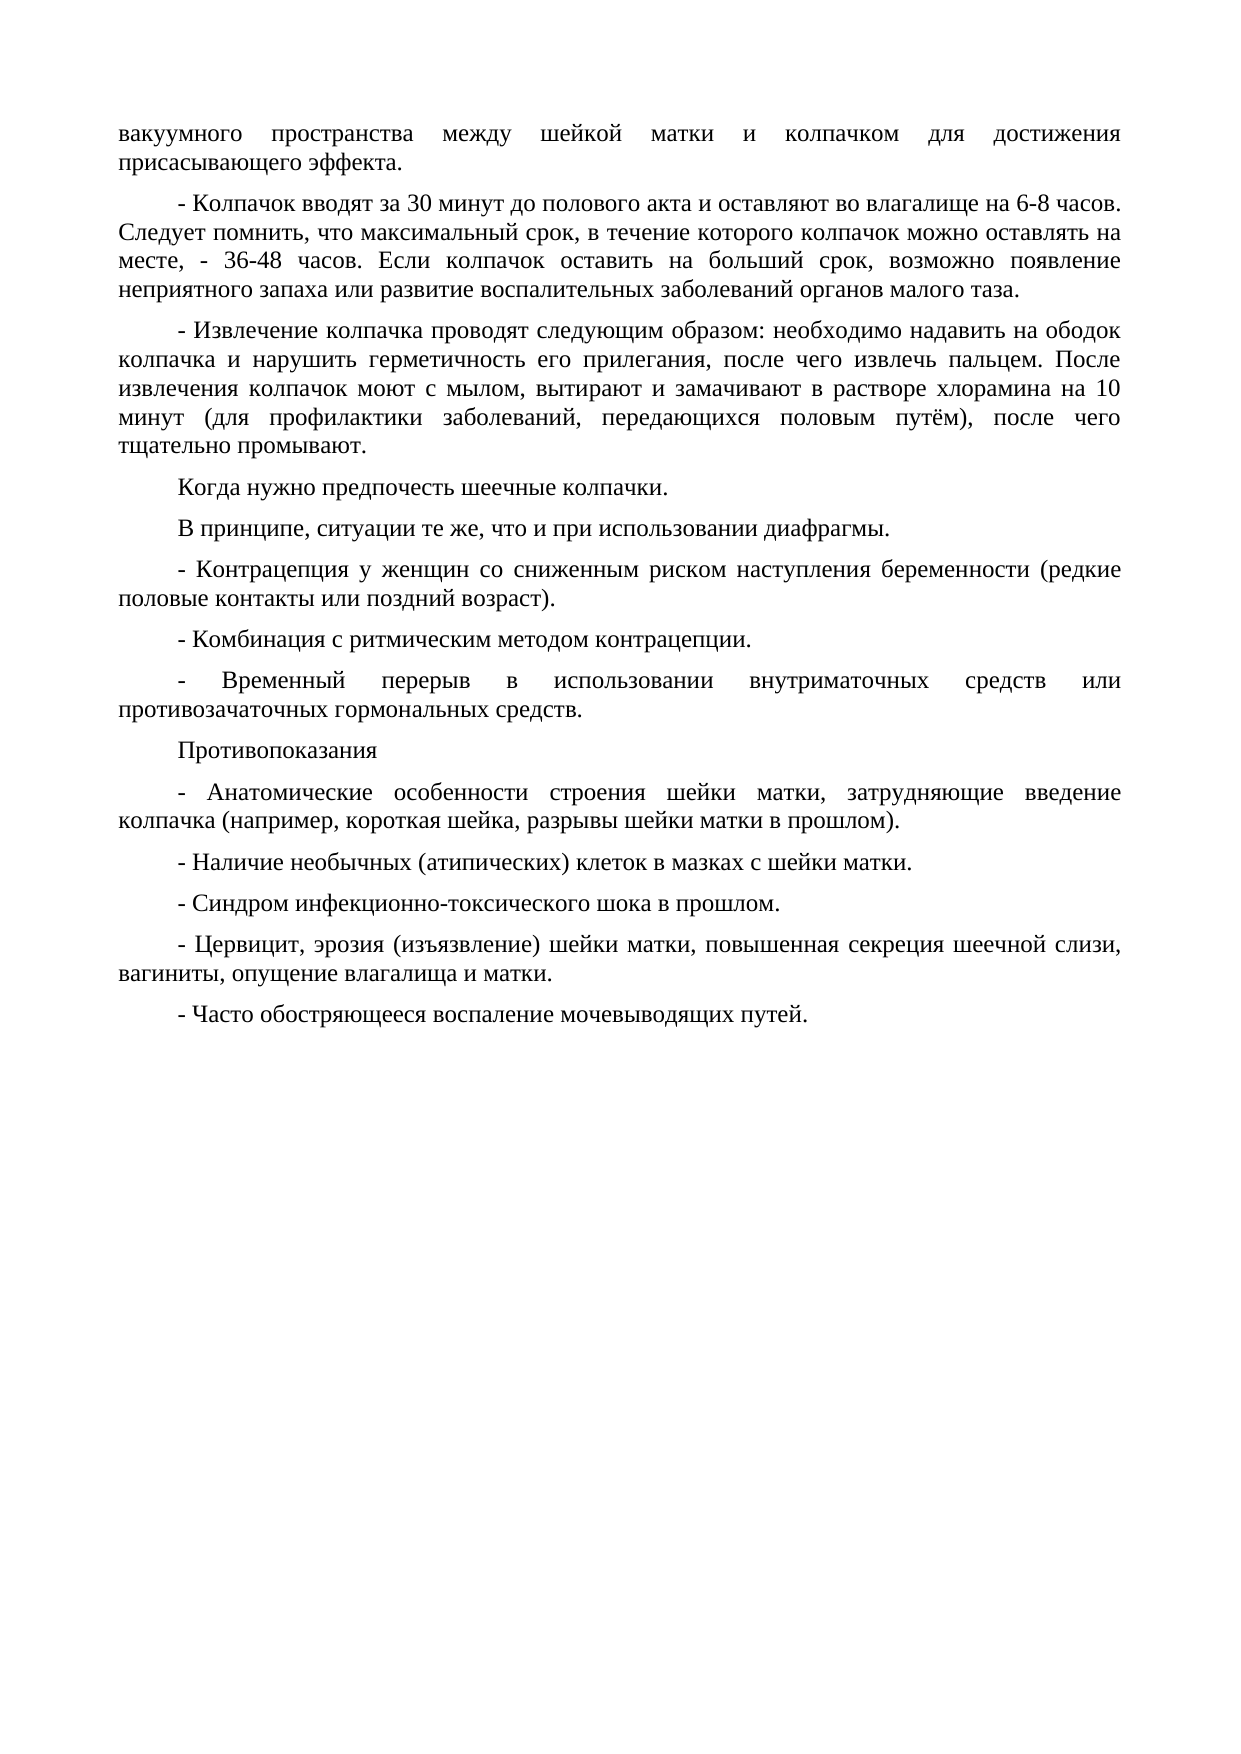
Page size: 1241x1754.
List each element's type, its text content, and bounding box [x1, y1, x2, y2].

text - Колпачок вводят за 30 минут до полового акта и оставляют во влагалище на 6-8 часов. Следует помнить, что максимальный срок, в течение которого колпачок можно оставлять на месте, - 36-48 часов. Если колпачок оставить на больший срок, возможно появление неприятного запаха или развитие воспалительных заболеваний органов малого таза. [118, 188, 1122, 303]
text - Цервицит, эрозия (изъязвление) шейки матки, повышенная секреция шеечной слизи, вагиниты, опущение влагалища и матки. [118, 929, 1122, 987]
text В принципе, ситуации те же, что и при использовании диафрагмы. [118, 513, 1122, 542]
text Противопоказания [118, 736, 1122, 764]
text - Анатомические особенности строения шейки матки, затрудняющие введение колпачка (например, короткая шейка, разрывы шейки матки в прошлом). [118, 777, 1122, 834]
text Когда нужно предпочесть шеечные колпачки. [118, 472, 1122, 501]
text - Временный перерыв в использовании внутриматочных средств или противозачаточных гормональных средств. [118, 666, 1122, 723]
text - Синдром инфекционно-токсического шока в прошлом. [118, 888, 1122, 917]
text - Комбинация с ритмическим методом контрацепции. [118, 624, 1122, 653]
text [118, 118, 1122, 176]
text - Наличие необычных (атипических) клеток в мазках с шейки матки. [118, 847, 1122, 876]
text - Часто обостряющееся воспаление мочевыводящих путей. [118, 999, 1122, 1028]
text - Извлечение колпачка проводят следующим образом: необходимо надавить на ободок колпачка и нарушить герметичность его прилегания, после чего извлечь пальцем. После извлечения колпачок моют с мылом, вытирают и замачивают в растворе хлорамина на 10 минут (для профилактики заболеваний, передающихся половым путём), после чего тщательно промывают. [118, 316, 1122, 459]
text - Контрацепция у женщин со сниженным риском наступления беременности (редкие половые контакты или поздний возраст). [118, 554, 1122, 612]
